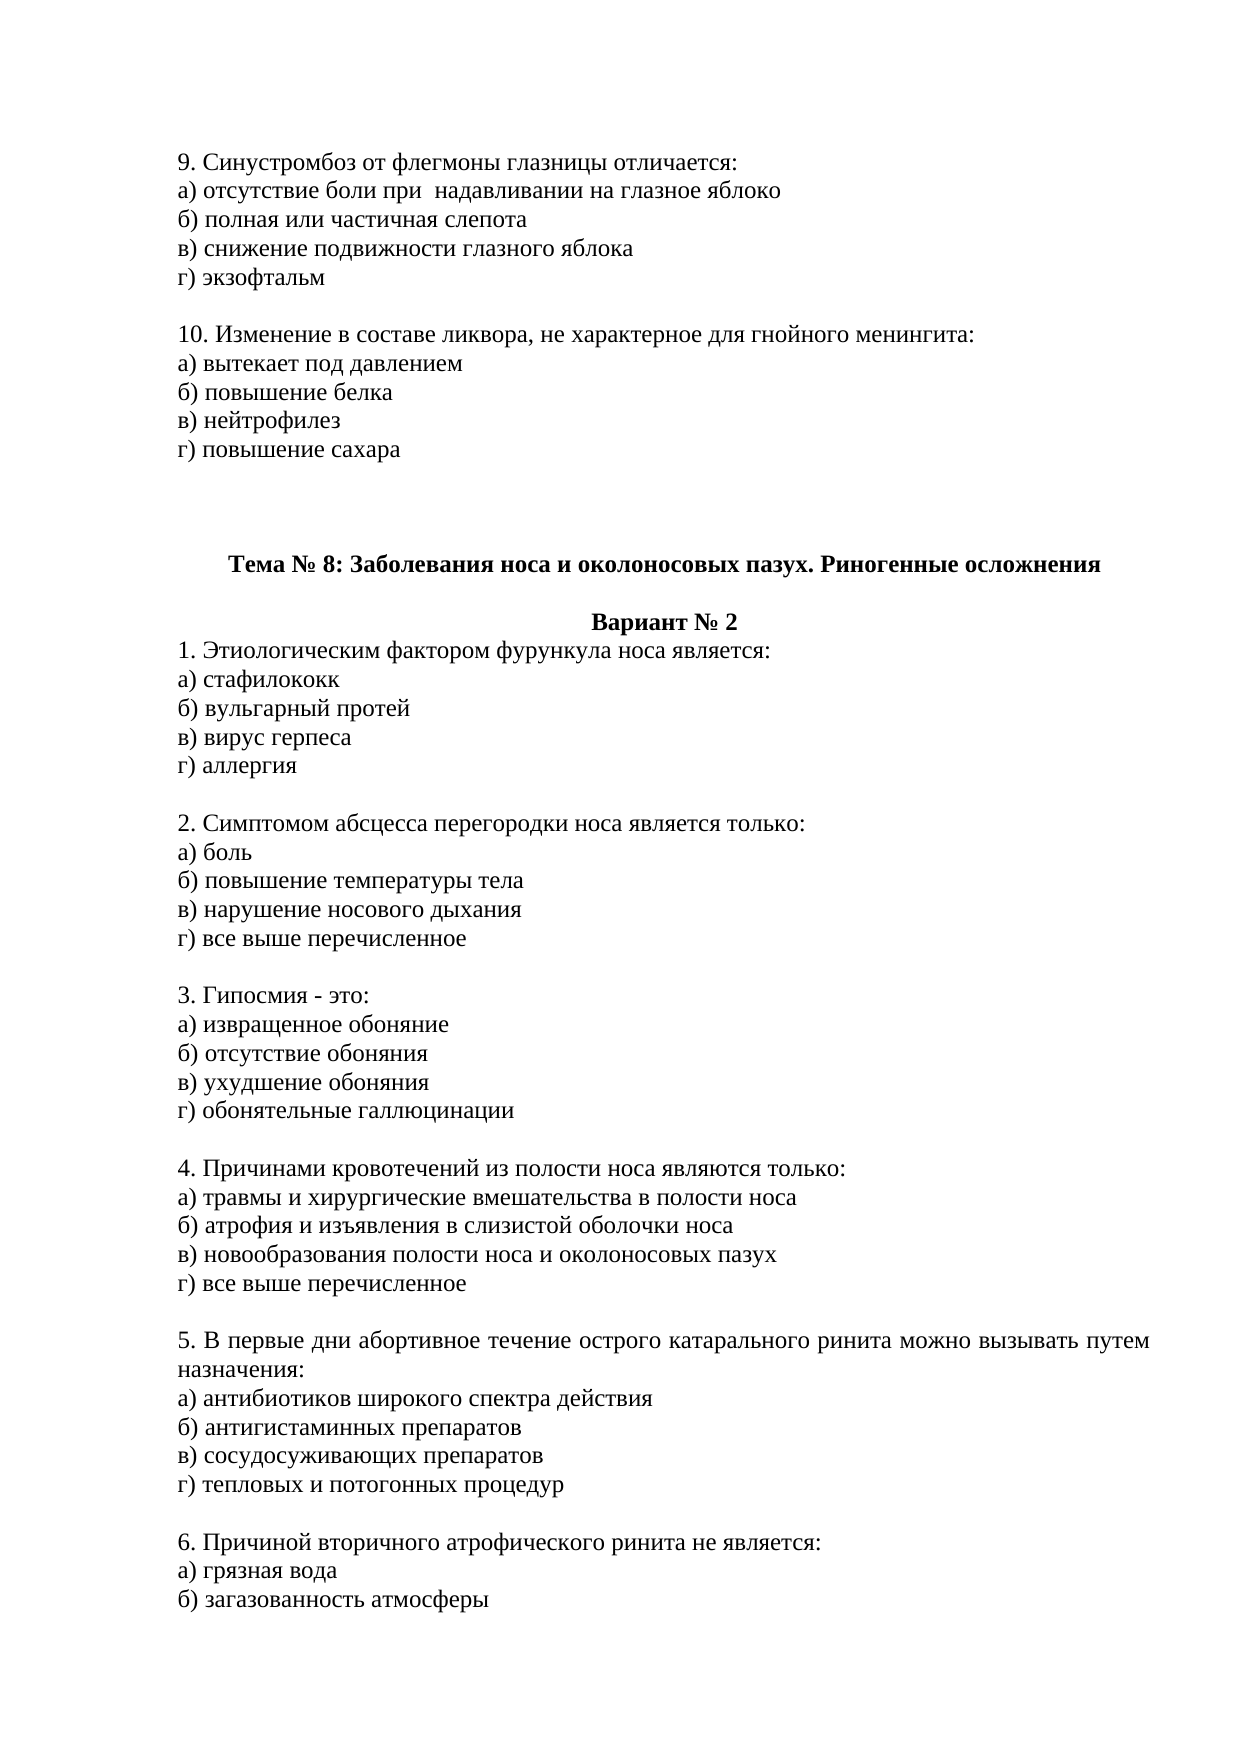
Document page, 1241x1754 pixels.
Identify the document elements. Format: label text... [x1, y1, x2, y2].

text б) повышение белка [177, 377, 1152, 406]
text г) все выше перечисленное [177, 923, 1152, 952]
text г) обонятельные галлюцинации [177, 1096, 1152, 1124]
text г) экзофтальм [177, 262, 1152, 291]
text а) травмы и хирургические вмешательства в полости носа [177, 1182, 1152, 1211]
text б) антигистаминных препаратов [177, 1412, 1152, 1441]
text Вариант № 2 [177, 607, 1152, 636]
text 1. Этиологическим фактором фурункула носа является: [177, 636, 1152, 664]
text а) отсутствие боли при надавливании на глазное яблоко [177, 176, 1152, 204]
text а) извращенное обоняние [177, 1009, 1152, 1038]
text б) повышение температуры тела [177, 866, 1152, 894]
text 6. Причиной вторичного атрофического ринита не является: [177, 1527, 1152, 1556]
text 4. Причинами кровотечений из полости носа являются только: [177, 1153, 1152, 1182]
text г) аллергия [177, 751, 1152, 779]
text в) нарушение носового дыхания [177, 894, 1152, 923]
text б) атрофия и изъявления в слизистой оболочки носа [177, 1211, 1152, 1239]
text а) грязная вода [177, 1556, 1152, 1584]
text г) тепловых и потогонных процедур [177, 1469, 1152, 1498]
text в) нейтрофилез [177, 406, 1152, 434]
text 10. Изменение в составе ликвора, не характерное для гнойного менингита: [177, 319, 1152, 348]
text в) новообразования полости носа и околоносовых пазух [177, 1239, 1152, 1268]
text Тема № 8: Заболевания носа и околоносовых пазух. Риногенные осложнения [177, 549, 1152, 578]
text г) повышение сахара [177, 434, 1152, 463]
text в) вирус герпеса [177, 722, 1152, 751]
text в) снижение подвижности глазного яблока [177, 233, 1152, 262]
text в) сосудосуживающих препаратов [177, 1441, 1152, 1469]
text 9. Синустромбоз от флегмоны глазницы отличается: [177, 147, 1152, 176]
text г) все выше перечисленное [177, 1268, 1152, 1297]
text б) отсутствие обоняния [177, 1038, 1152, 1067]
text 5. В первые дни абортивное течение острого катарального ринита можно вызывать путем назначения: [177, 1326, 1152, 1383]
text б) загазованность атмосферы [177, 1584, 1152, 1613]
text в) ухудшение обоняния [177, 1067, 1152, 1096]
text а) боль [177, 837, 1152, 866]
text б) вульгарный протей [177, 693, 1152, 722]
text б) полная или частичная слепота [177, 204, 1152, 233]
text 2. Симптомом абсцесса перегородки носа является только: [177, 808, 1152, 837]
text а) вытекает под давлением [177, 348, 1152, 377]
text а) антибиотиков широкого спектра действия [177, 1383, 1152, 1412]
text а) стафилококк [177, 664, 1152, 693]
text 3. Гипосмия - это: [177, 981, 1152, 1009]
